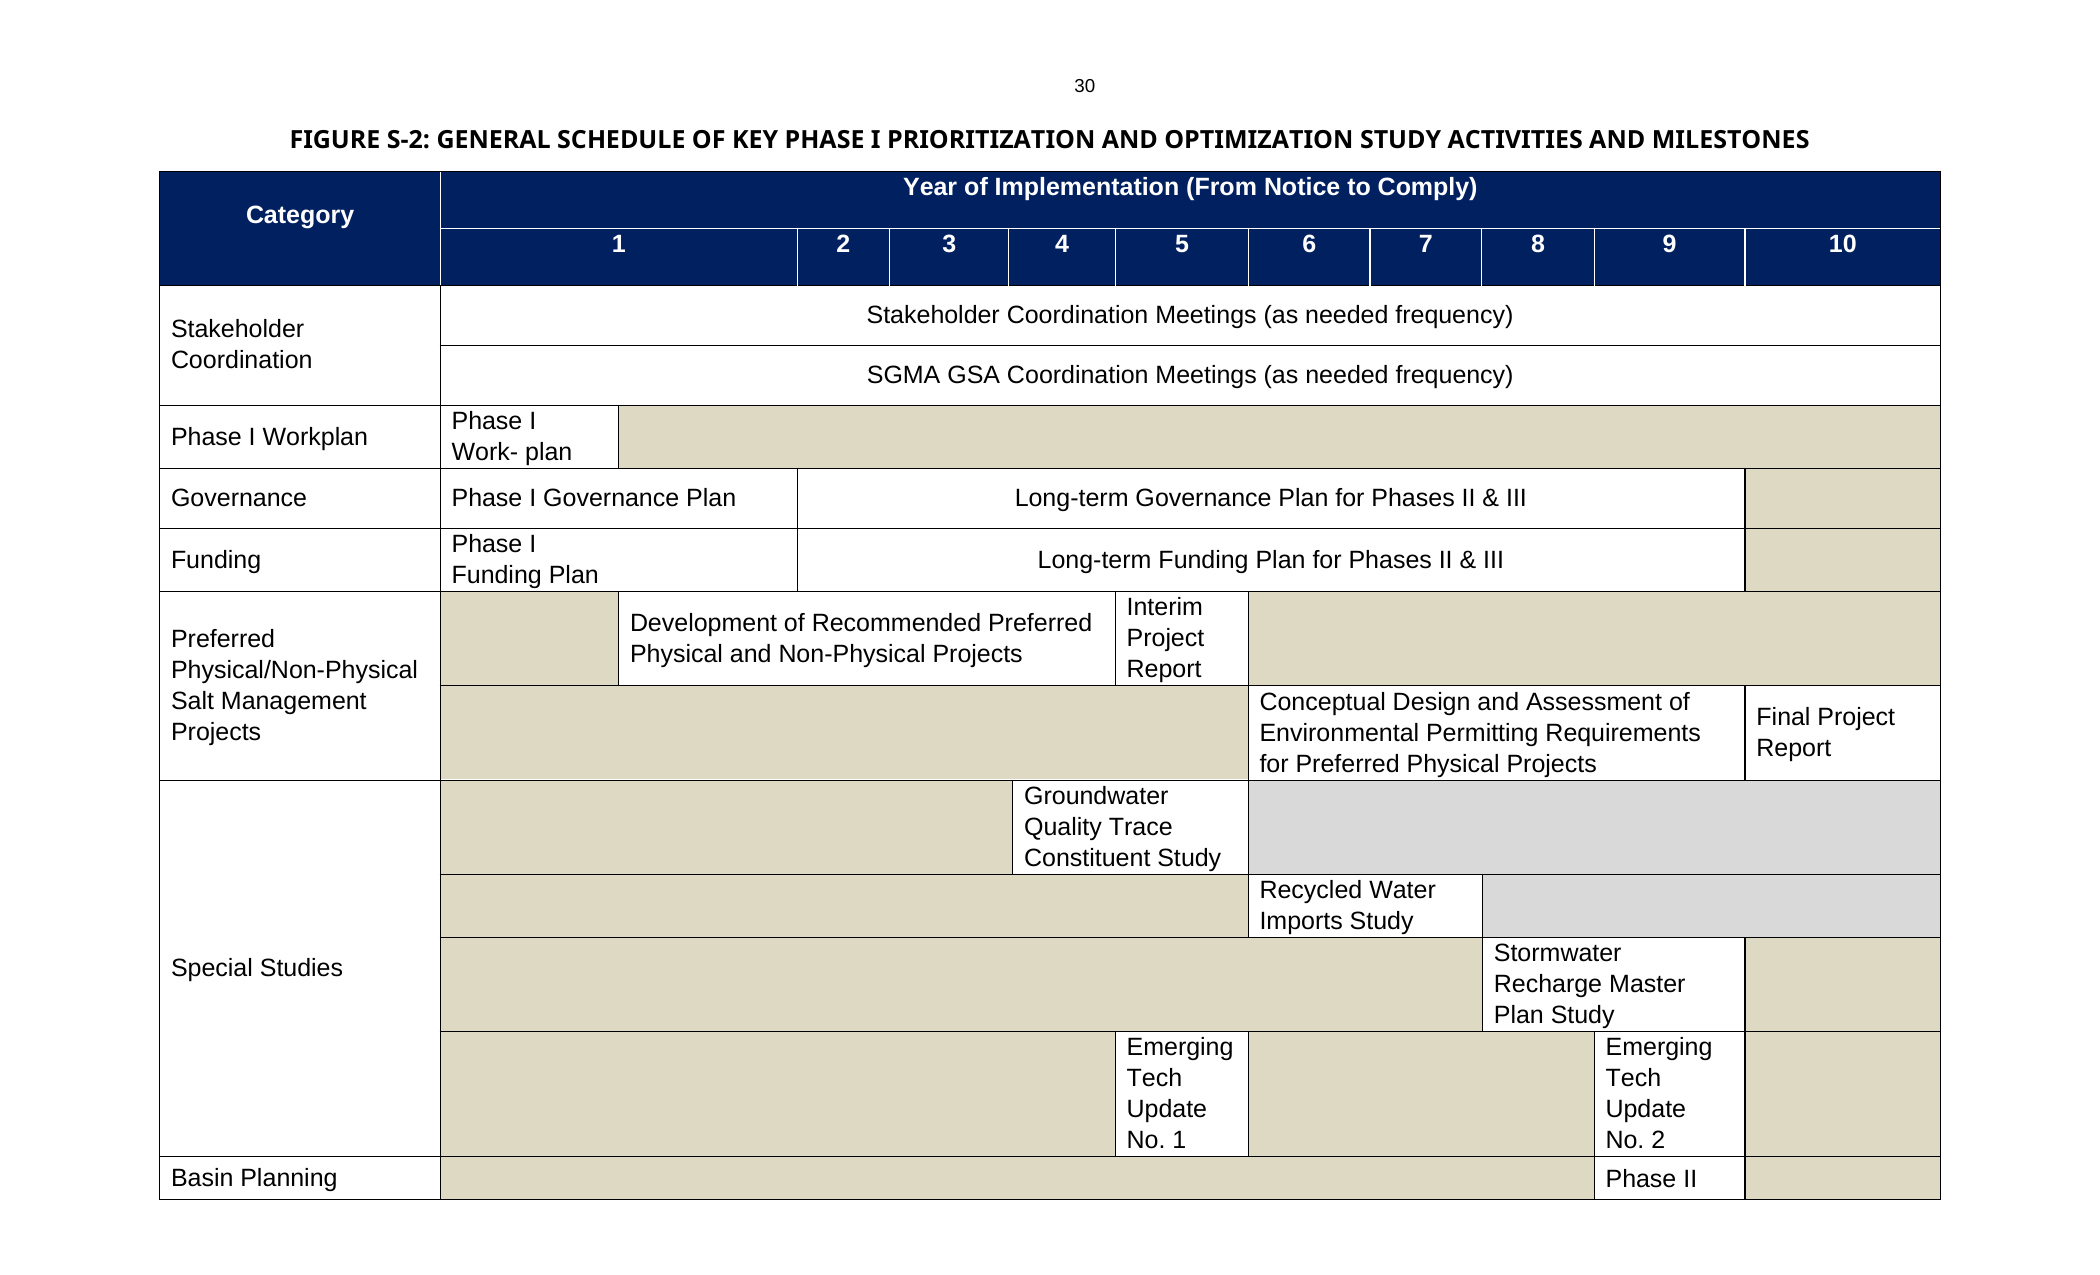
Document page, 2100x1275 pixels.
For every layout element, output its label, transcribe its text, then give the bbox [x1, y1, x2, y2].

table_cell [441, 1157, 1594, 1199]
table_cell [1746, 469, 1940, 528]
table_cell [1746, 938, 1940, 1031]
table_cell Preferred Physical/Non-Physical Salt Management Projects [160, 592, 440, 779]
table_cell SGMA GSA Coordination Meetings (as needed frequency) [441, 346, 1940, 405]
table_cell 5 [1116, 229, 1248, 285]
table_cell Final Project Report [1746, 686, 1940, 779]
table_cell 8 [1482, 229, 1594, 285]
text Figure S-2: General Schedule of Key Phase I Prioritization and Optimization Study Activities and Milestones [120, 122, 1980, 156]
table_cell Stormwater Recharge Master Plan Study [1483, 938, 1744, 1031]
table_cell Conceptual Design and Assessment of Environmental Permitting Requirements for Preferred Physical Projects [1249, 686, 1744, 779]
table_cell Stakeholder Coordination Meetings (as needed frequency) [441, 286, 1940, 345]
table_header Year of Implementation (From Notice to Comply) [441, 172, 1940, 228]
table_cell [1746, 529, 1940, 591]
table_cell [1249, 781, 1940, 874]
table_cell [441, 686, 1248, 779]
table_cell Emerging Tech Update No. 1 [1116, 1032, 1248, 1156]
table_cell 4 [1009, 229, 1115, 285]
table_cell 10 [1746, 229, 1940, 285]
table_cell 9 [1595, 229, 1744, 285]
table_cell [441, 938, 1482, 1031]
table_cell Stakeholder Coordination [160, 286, 440, 405]
table_cell Basin Planning [160, 1157, 440, 1199]
table_cell [1483, 875, 1940, 937]
table_cell Recycled Water Imports Study [1249, 875, 1482, 937]
table_cell Special Studies [160, 781, 440, 1156]
table_cell 3 [890, 229, 1008, 285]
table_cell [1249, 1032, 1594, 1156]
table_header Category [160, 172, 440, 285]
table_cell Funding [160, 529, 440, 591]
table_cell [441, 781, 1012, 874]
table_cell Interim Project Report [1116, 592, 1248, 685]
table_cell Emerging Tech Update No. 2 [1595, 1032, 1744, 1156]
table_cell [1746, 1032, 1940, 1156]
table_cell Phase I Workplan [160, 406, 440, 468]
table_cell Phase I Governance Plan [441, 469, 797, 528]
table_cell Phase I Funding Plan [441, 529, 797, 591]
table_cell 7 [1371, 229, 1481, 285]
table_cell Groundwater Quality Trace Constituent Study [1013, 781, 1248, 874]
table_cell [1746, 1157, 1940, 1199]
table_cell [441, 1032, 1115, 1156]
table_cell [441, 875, 1248, 937]
table_cell Development of Recommended Preferred Physical and Non-Physical Projects [619, 592, 1115, 685]
table_cell Phase II Recommendations [1595, 1157, 1744, 1199]
table_cell [1249, 592, 1940, 685]
table_cell 6 [1249, 229, 1369, 285]
table_cell [619, 406, 1940, 468]
table_cell 1 [441, 229, 797, 285]
table_cell Long-term Funding Plan for Phases II & III [798, 529, 1744, 591]
table_cell 2 [798, 229, 889, 285]
table_cell Long-term Governance Plan for Phases II & III [798, 469, 1744, 528]
table_cell [441, 592, 618, 685]
table_cell Governance [160, 469, 440, 528]
table_cell Phase I Work- plan [441, 406, 618, 468]
